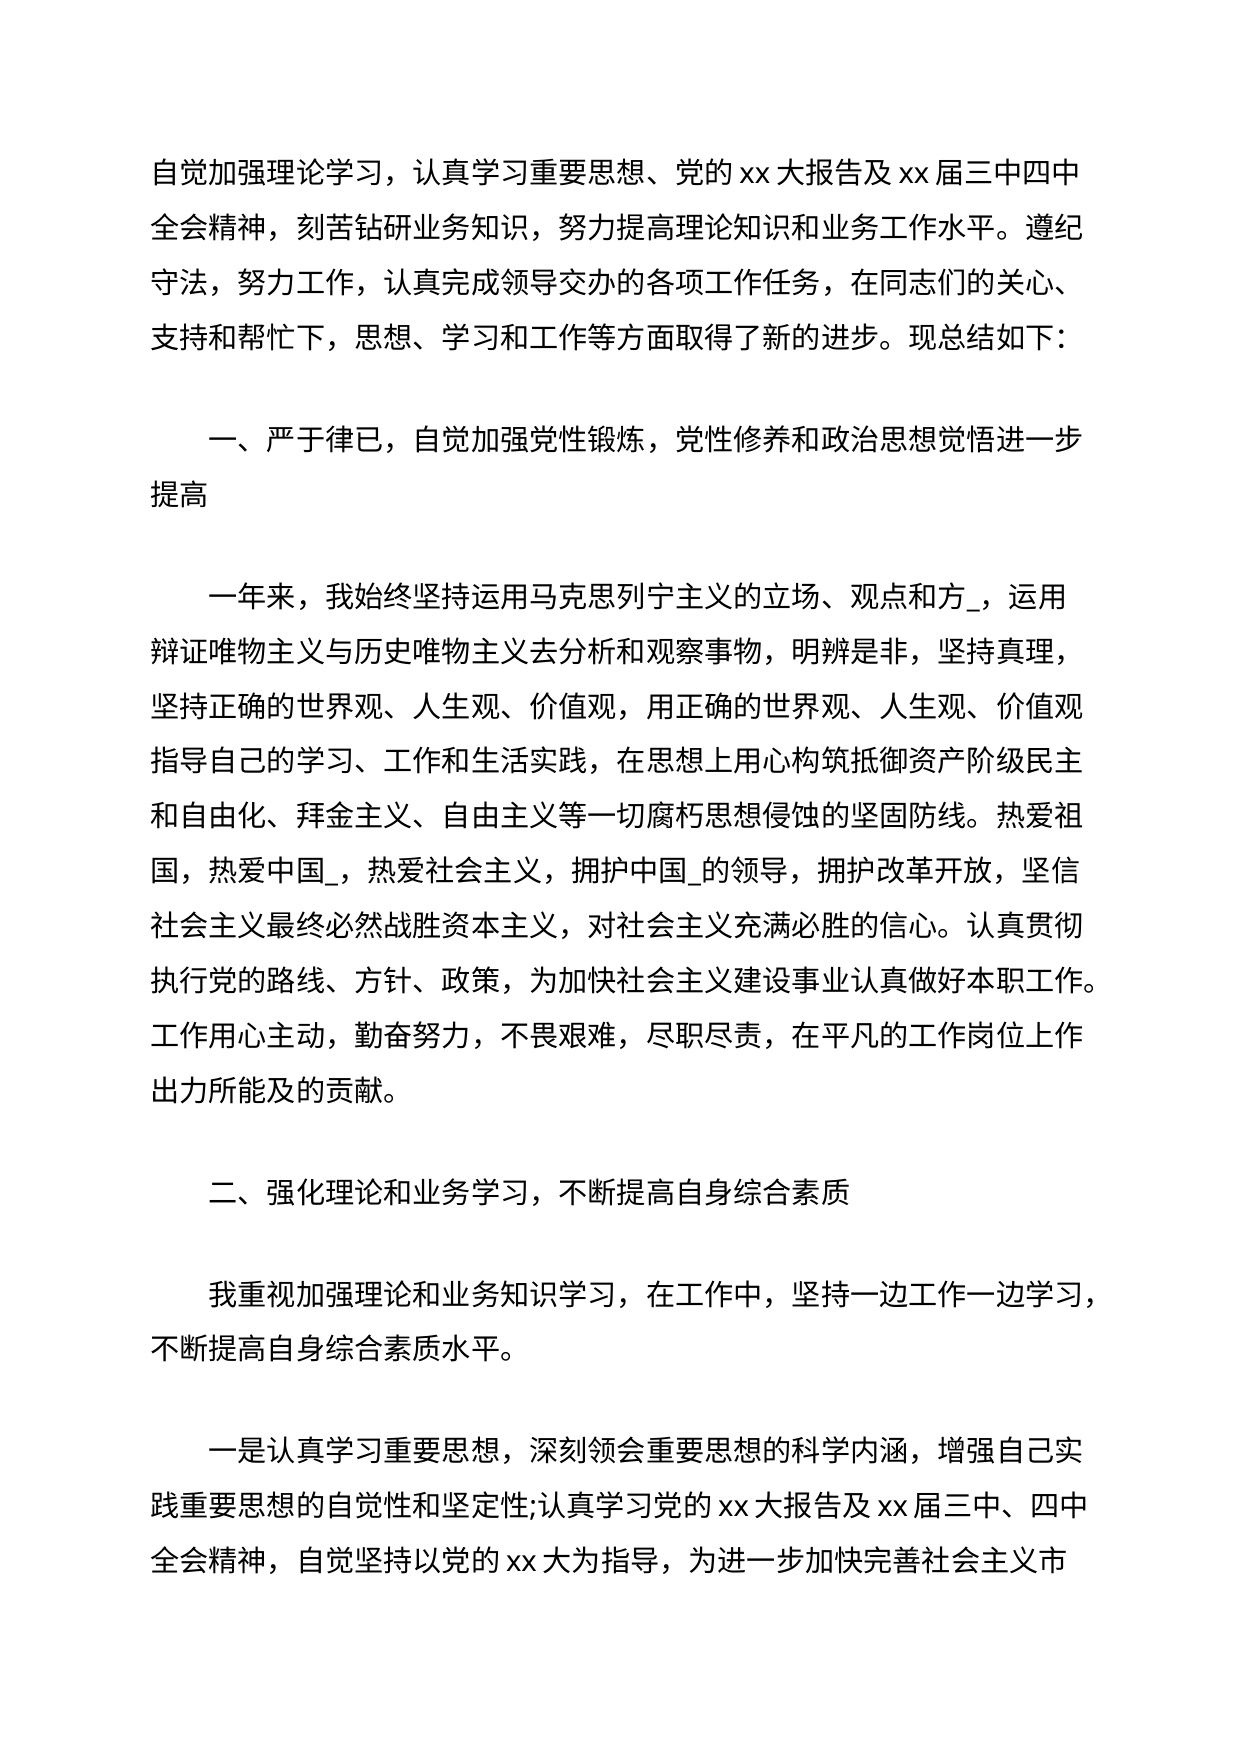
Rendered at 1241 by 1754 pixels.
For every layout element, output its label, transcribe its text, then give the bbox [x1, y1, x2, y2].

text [150, 1428, 1090, 1580]
text 二、强化理论和业务学习，不断提高自身综合素质 [150, 1169, 1090, 1212]
text 一年来，我始终坚持运用马克思列宁主义的立场、观点和方_，运用辩证唯物主义与历史唯物主义去分析和观察事物，明辨是非，坚持真理，坚持正确的世界观、人生观、价值观，用正确的世界观、人生观、价值观指导自己的学习、工作和生活实践，在思想上用心构筑抵御资产阶级民主和自由化、拜金主义、自由主义等一切腐朽思想侵蚀的坚固防线。热爱祖国，热爱中国_，热爱社会主义，拥护中国_的领导，拥护改革开放，坚信社会主义最终必然战胜资本主义，对社会主义充满必胜的信心。认真贯彻执行党的路线、方针、政策，为加快社会主义建设事业认真做好本职工作。工作用心主动，勤奋努力，不畏艰难，尽职尽责，在平凡的工作岗位上作出力所能及的贡献。 [150, 573, 1090, 1110]
text 一、严于律已，自觉加强党性锻炼，党性修养和政治思想觉悟进一步提高 [150, 417, 1090, 514]
text 我重视加强理论和业务知识学习，在工作中，坚持一边工作一边学习，不断提高自身综合素质水平。 [150, 1271, 1090, 1368]
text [150, 150, 1090, 357]
